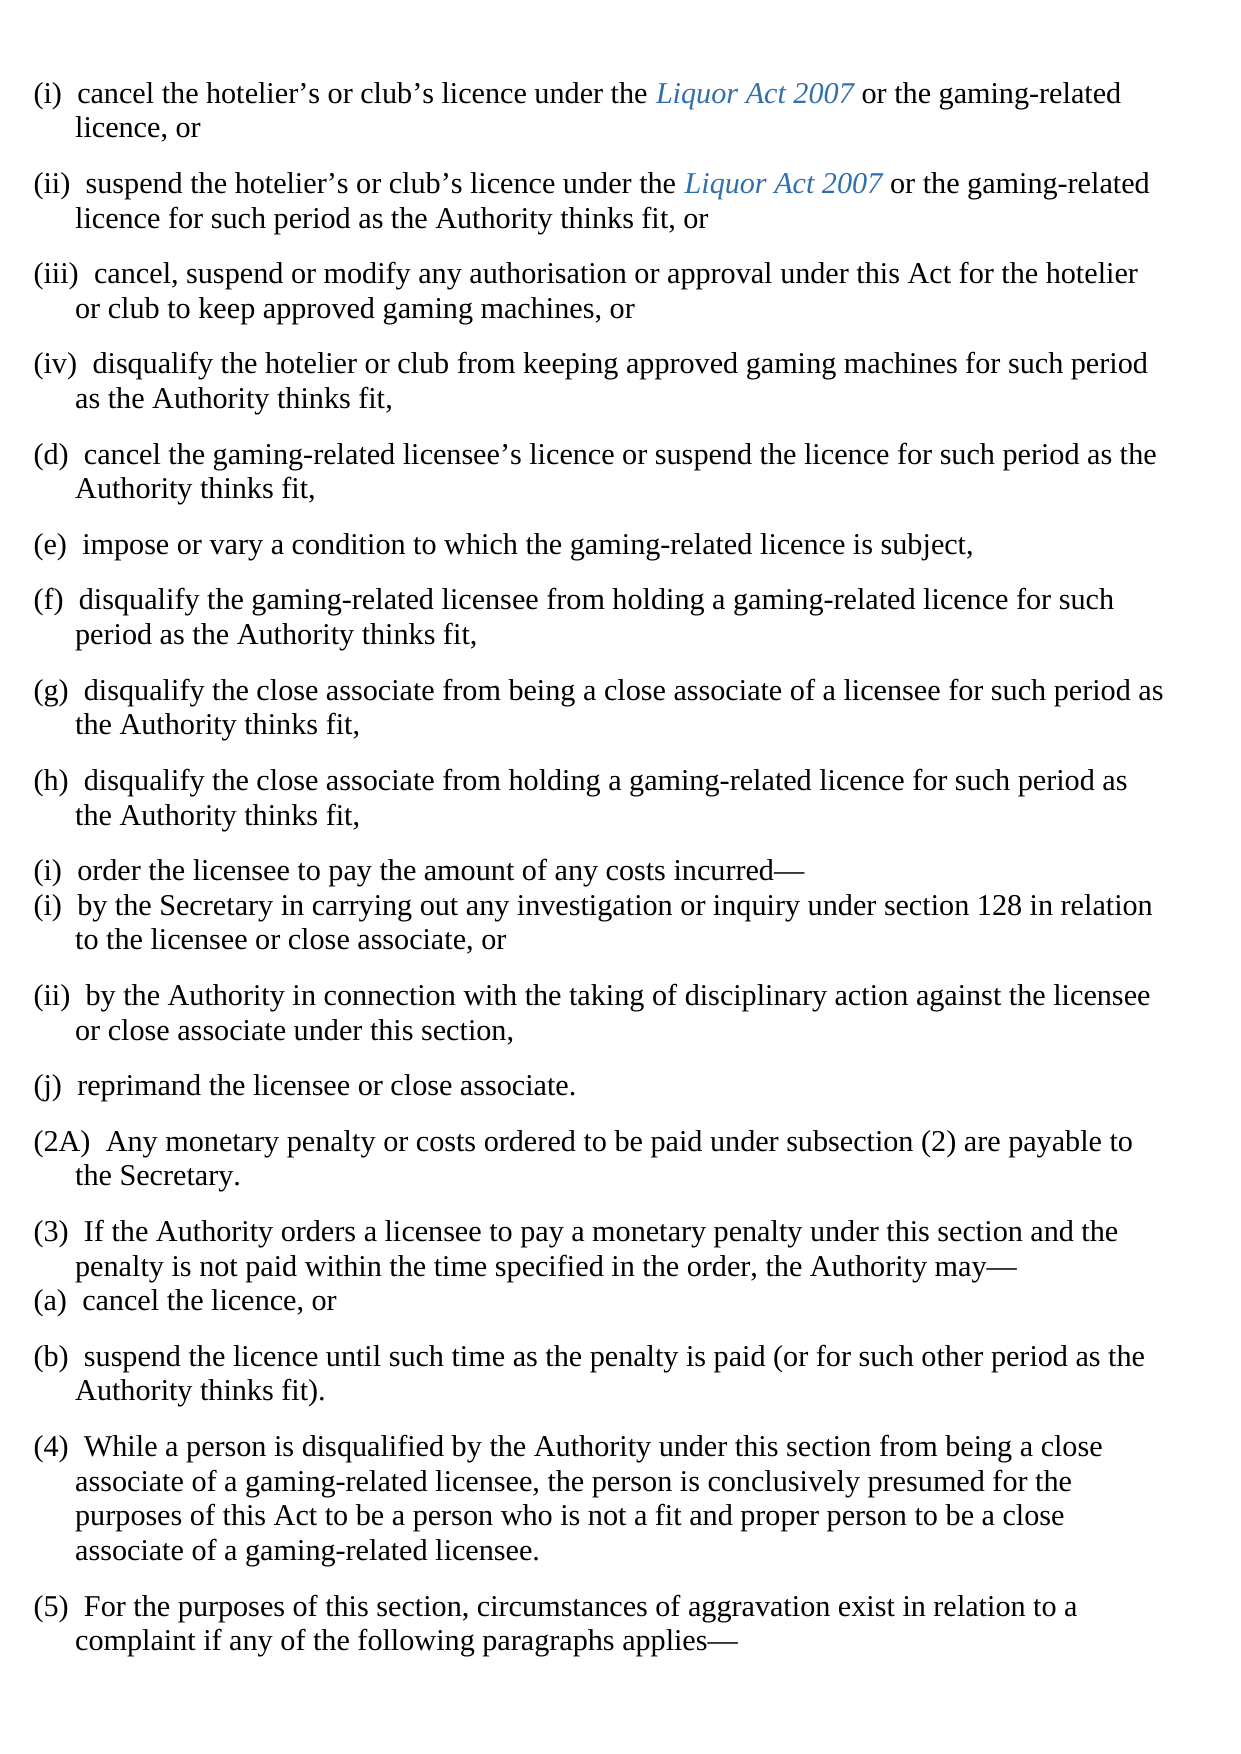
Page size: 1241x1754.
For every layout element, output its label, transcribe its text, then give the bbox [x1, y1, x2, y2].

text (i) order the licensee to pay the amount of any costs incurred— [33, 852, 1165, 887]
text (g) disqualify the close associate from being a close associate of a licensee for such period as the Authority thinks fit, [33, 672, 1165, 741]
text (ii) suspend the hotelier’s or club’s licence under the Liquor Act 2007 or the gaming-related licence for such period as the Authority thinks fit, or [33, 165, 1165, 234]
text (iv) disqualify the hotelier or club from keeping approved gaming machines for such period as the Authority thinks fit, [33, 346, 1165, 415]
text (i) by the Secretary in carrying out any investigation or inquiry under section 128 in relation to the licensee or close associate, or [33, 887, 1165, 956]
text (ii) by the Authority in connection with the taking of disciplinary action against the licensee or close associate under this section, [33, 977, 1165, 1046]
text (2A) Any monetary penalty or costs ordered to be paid under subsection (2) are payable to the Secretary. [33, 1123, 1165, 1192]
text (4) While a person is disqualified by the Authority under this section from being a close associate of a gaming-related licensee, the person is conclusively presumed for the purposes of this Act to be a person who is not a fit and proper person to be a close associate of a gaming-related licensee. [33, 1428, 1165, 1567]
text (3) If the Authority orders a licensee to pay a monetary penalty under this section and the penalty is not paid within the time specified in the order, the Authority may— [33, 1213, 1165, 1282]
text (d) cancel the gaming-related licensee’s licence or suspend the licence for such period as the Authority thinks fit, [33, 436, 1165, 505]
text (e) impose or vary a condition to which the gaming-related licence is subject, [33, 526, 1165, 561]
text (b) suspend the licence until such time as the penalty is paid (or for such other period as the Authority thinks fit). [33, 1338, 1165, 1407]
text (j) reprimand the licensee or close associate. [33, 1067, 1165, 1102]
text (iii) cancel, suspend or modify any authorisation or approval under this Act for the hotelier or club to keep approved gaming machines, or [33, 255, 1165, 325]
text (5) For the purposes of this section, circumstances of aggravation exist in relation to a complaint if any of the following paragraphs applies— [33, 1588, 1165, 1657]
text (i) cancel the hotelier’s or club’s licence under the Liquor Act 2007 or the gaming-related licence, or [33, 75, 1165, 144]
text (a) cancel the licence, or [33, 1282, 1165, 1317]
text (f) disqualify the gaming-related licensee from holding a gaming-related licence for such period as the Authority thinks fit, [33, 582, 1165, 651]
text (h) disqualify the close associate from holding a gaming-related licence for such period as the Authority thinks fit, [33, 762, 1165, 831]
